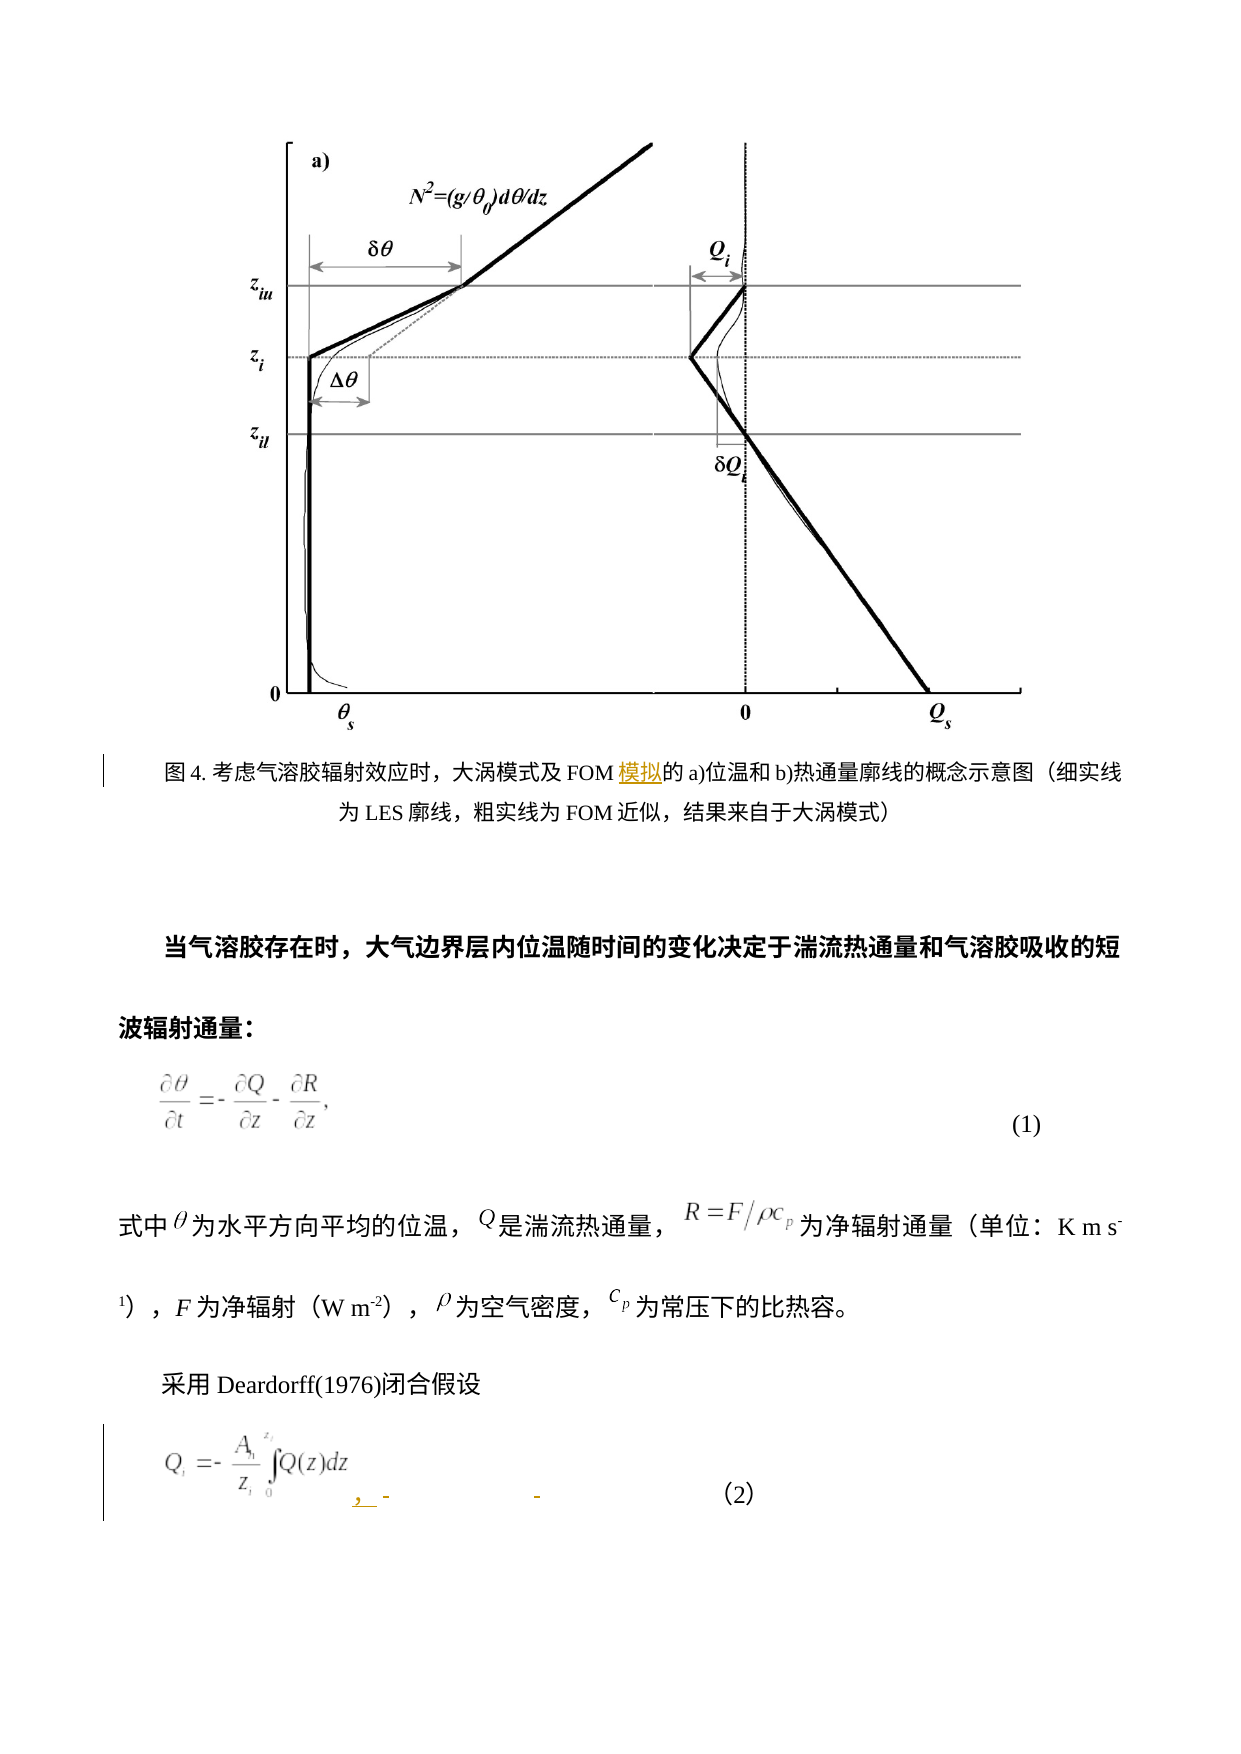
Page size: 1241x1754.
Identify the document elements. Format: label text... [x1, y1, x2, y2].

text 当气溶胶存在时，大气边界层内位温随时间的变化决定于湍流热通量和气溶胶吸收的短波辐射通量： [118, 913, 1122, 1059]
text (1) [156, 1068, 1122, 1166]
text 图4. 考虑气溶胶辐射效应时，大涡模式及FOM的a)位温和b)热通量廓线的概念示意图（细实线为LES廓线，粗实线为FOM近似，结果来自于大涡模式） [118, 754, 1122, 827]
text 采用Deardorff(1976)闭合假设 [118, 1350, 1122, 1415]
picture [235, 130, 1050, 744]
text （2） [118, 1424, 1122, 1521]
text 式中为水平方向平均的位温，是湍流热通量，为净辐射通量（单位：K m s-1），F为净辐射（W m-2），为空气密度，为常压下的比热容。 [118, 1194, 1122, 1341]
